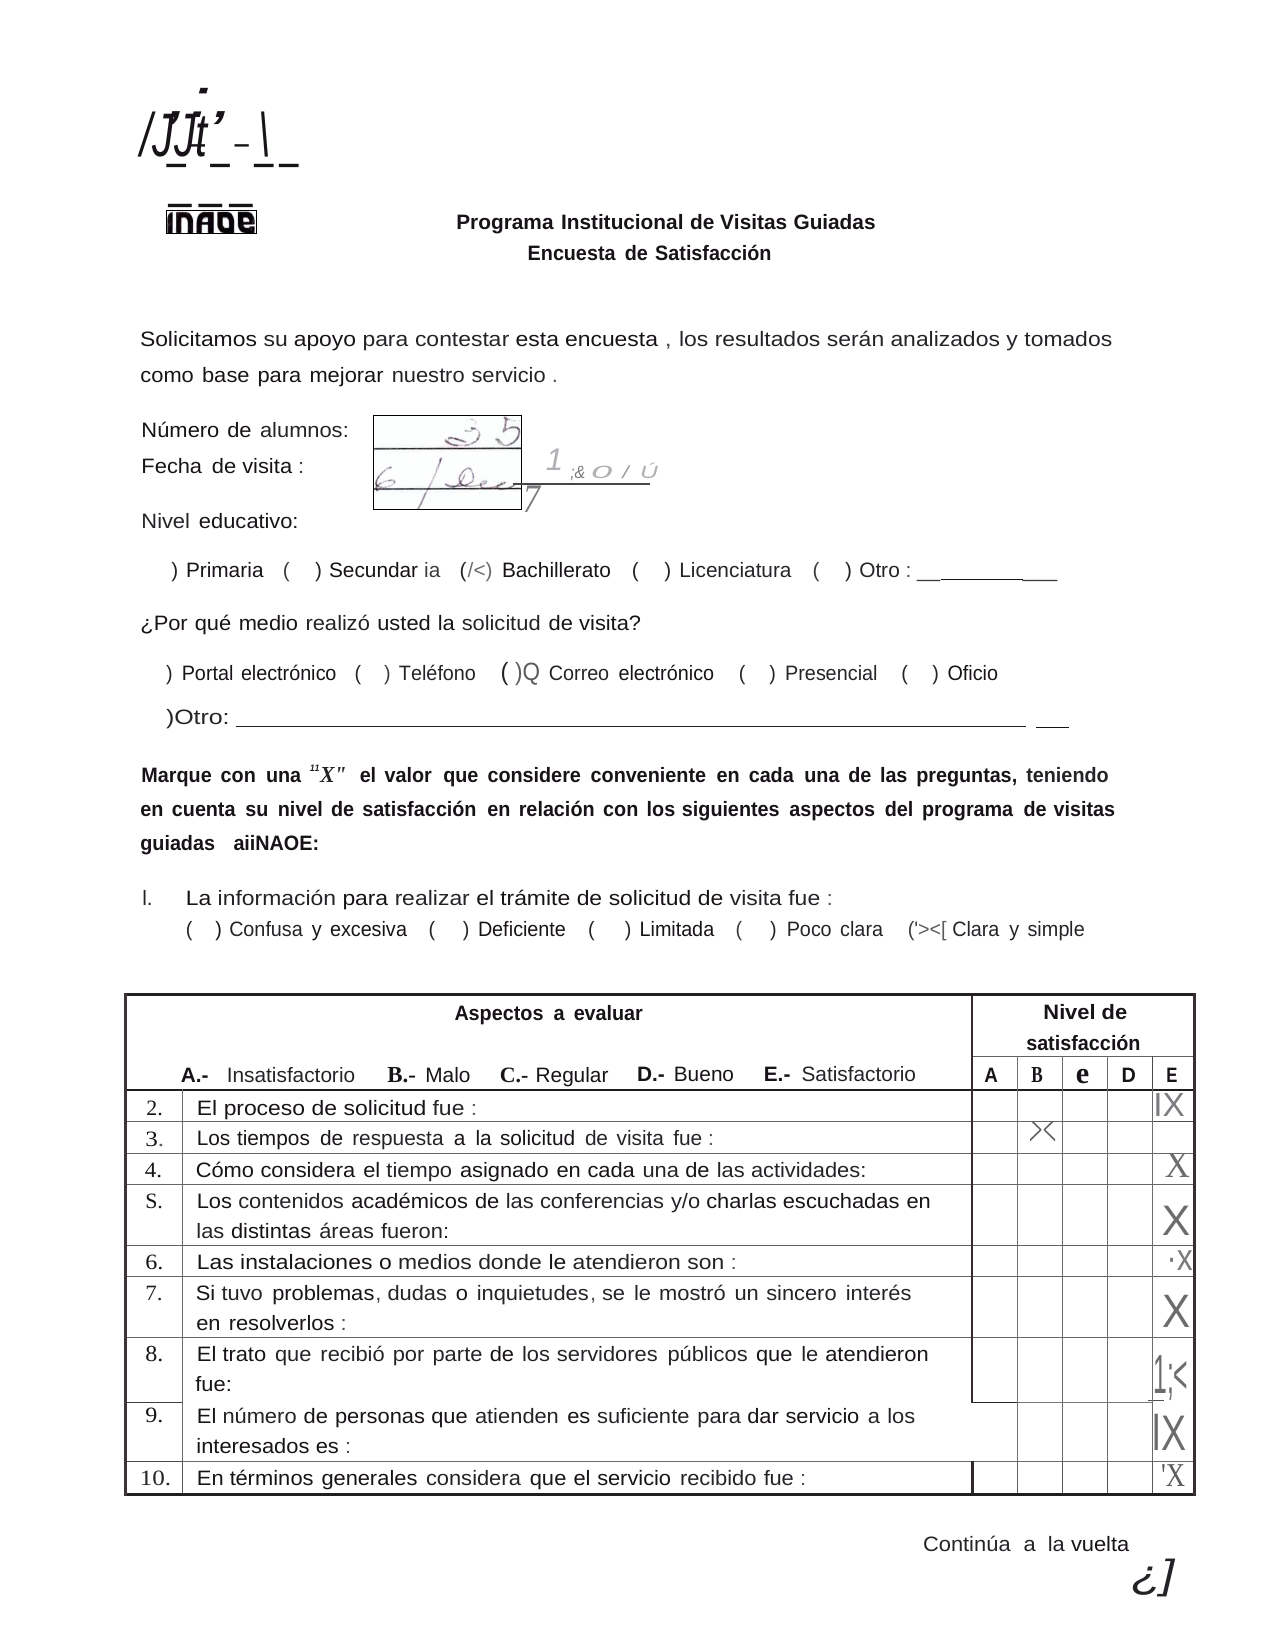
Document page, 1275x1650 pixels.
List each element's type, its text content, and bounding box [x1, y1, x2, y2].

table_header Nivel de satisfacción [973, 996, 1193, 1056]
table_cell S. [127, 1185, 182, 1245]
text Programa Institucional de Visitas Guiadas Encuesta de Satisfacción [456, 210, 878, 264]
table_cell [1108, 1185, 1152, 1245]
table_cell En términos generales considera que el servicio recibido fue : [183, 1462, 971, 1493]
table_cell [1018, 1154, 1062, 1184]
table_cell 1;< lX [1153, 1338, 1193, 1461]
table_cell [973, 1246, 1017, 1276]
text ) Portal electrónico ( ) Teléfono ( )Q Correo electrónico ( ) Presencial ( ) Oficio [166, 657, 1185, 686]
table_cell 9. [127, 1403, 182, 1461]
table_cell [1018, 1338, 1062, 1402]
table_cell A [973, 1057, 1017, 1088]
table_cell [1018, 1403, 1062, 1461]
table_cell [1018, 1185, 1062, 1245]
table_cell [1018, 1277, 1062, 1337]
table_cell D [1108, 1057, 1152, 1088]
table_cell 8. [127, 1338, 182, 1402]
table_cell El número de personas que atienden es suficiente para dar servicio a los interesados es : [183, 1402, 972, 1461]
table_cell 4. [127, 1154, 182, 1184]
table_cell X [1153, 1185, 1193, 1245]
table_cell [1108, 1277, 1152, 1337]
picture [167, 226, 256, 233]
table_cell [973, 1122, 1017, 1153]
table_cell [1018, 1091, 1062, 1121]
table_cell [1108, 1122, 1152, 1153]
table_cell 10. [127, 1462, 182, 1493]
table_cell [1063, 1462, 1107, 1493]
text /JJt \ [117, 128, 294, 163]
text ;& 0 / Ú [570, 465, 1185, 482]
table_cell X [1153, 1154, 1193, 1184]
table_cell [1063, 1154, 1107, 1184]
table_cell E [1153, 1057, 1193, 1088]
text ¿] [117, 1556, 1174, 1596]
table_cell [1063, 1277, 1107, 1337]
text ¿Por qué medio realizó usted la solicitud de visita? [140, 610, 1185, 634]
table_cell [973, 1185, 1017, 1245]
table_cell [974, 1462, 1017, 1493]
table_cell X [1153, 1277, 1193, 1337]
text Continúa a la vuelta [117, 1534, 1129, 1556]
text ( ) Confusa y excesiva ( ) Deficiente ( ) Limitada ( ) Poco clara ('><[ Clara y simple [186, 916, 1185, 940]
table_cell [1018, 1246, 1062, 1276]
table_cell [973, 1154, 1017, 1184]
text 7 [523, 482, 1185, 520]
subtitle --- [164, 180, 257, 226]
table_cell " [1063, 1185, 1107, 1245]
table_cell 'X [1153, 1462, 1193, 1493]
table_cell 3. [127, 1122, 182, 1153]
table_cell B [1018, 1057, 1062, 1088]
table_cell ·x [1153, 1246, 1193, 1276]
list La información para realizar el trámite de solicitud de visita fue : [142, 886, 1185, 910]
table_cell [1063, 1091, 1107, 1121]
table_cell [972, 1403, 1017, 1461]
text Número de alumnos: [141, 418, 350, 442]
table_cell [1108, 1338, 1152, 1402]
table_cell [1108, 1091, 1152, 1121]
table_cell IX [1153, 1091, 1193, 1121]
table_cell 6. [127, 1246, 182, 1276]
table_cell [973, 1277, 1017, 1337]
table_cell Cómo considera el tiempo asignado en cada una de las actividades: [183, 1154, 971, 1184]
table_header Aspectos a evaluar A.- Insatisfactorio B.- Malo C.- Regular D.- Bueno E.- Satisfactorio [127, 996, 971, 1088]
table_cell [1108, 1154, 1152, 1184]
table_cell Si tuvo problemas, dudas o inquietudes, se le mostró un sincero interés en resolverlos : [183, 1277, 971, 1337]
text ------ [163, 163, 1185, 180]
table_cell Las instalaciones o medios donde le atendieron son : [183, 1246, 971, 1276]
table_cell [1153, 1122, 1193, 1153]
table_cell 7. [127, 1277, 182, 1337]
text Marque con una 11X" el valor que considere conveniente en cada una de las preguntas, teniendo en cuenta su nivel de satisfacción en relación con los siguientes aspectos del programa de visitas guiadas aiiNAOE: [140, 761, 1129, 855]
table_cell El proceso de solicitud fue : [183, 1091, 971, 1121]
table_cell [1063, 1246, 1107, 1276]
table_cell [1018, 1462, 1062, 1493]
table_cell [1063, 1403, 1107, 1461]
picture [374, 416, 521, 509]
table_cell 2. [127, 1091, 182, 1121]
text como base para mejorar nuestro servicio . [140, 363, 1185, 387]
text Solicitamos su apoyo para contestar esta encuesta , los resultados serán analizados y tomados [140, 327, 1185, 351]
subtitle ,:, [117, 75, 285, 128]
table_cell [973, 1338, 1017, 1402]
text Nivel educativo: [141, 509, 350, 533]
text Fecha de visita : [141, 453, 350, 477]
table_cell [1063, 1122, 1107, 1153]
table_cell [1063, 1338, 1107, 1402]
table_cell >< [1018, 1122, 1062, 1153]
table_cell [1108, 1462, 1152, 1493]
table_cell e [1063, 1057, 1107, 1088]
text )Otro: [166, 704, 1185, 728]
table_cell [1108, 1246, 1152, 1276]
table_cell Los tiempos de respuesta a la solicitud de visita fue : [183, 1122, 971, 1153]
text ) Primaria ( ) Secundar ia (/<) Bachillerato ( ) Licenciatura ( ) Otro : _ __ [171, 558, 1185, 582]
table_cell Los contenidos académicos de las conferencias y/o charlas escuchadas en las distintas áreas fueron: [183, 1185, 971, 1245]
table_cell [1108, 1403, 1152, 1461]
table_cell El trato que recibió por parte de los servidores públicos que le atendieron fue: [183, 1338, 971, 1402]
table_cell [973, 1091, 1017, 1121]
